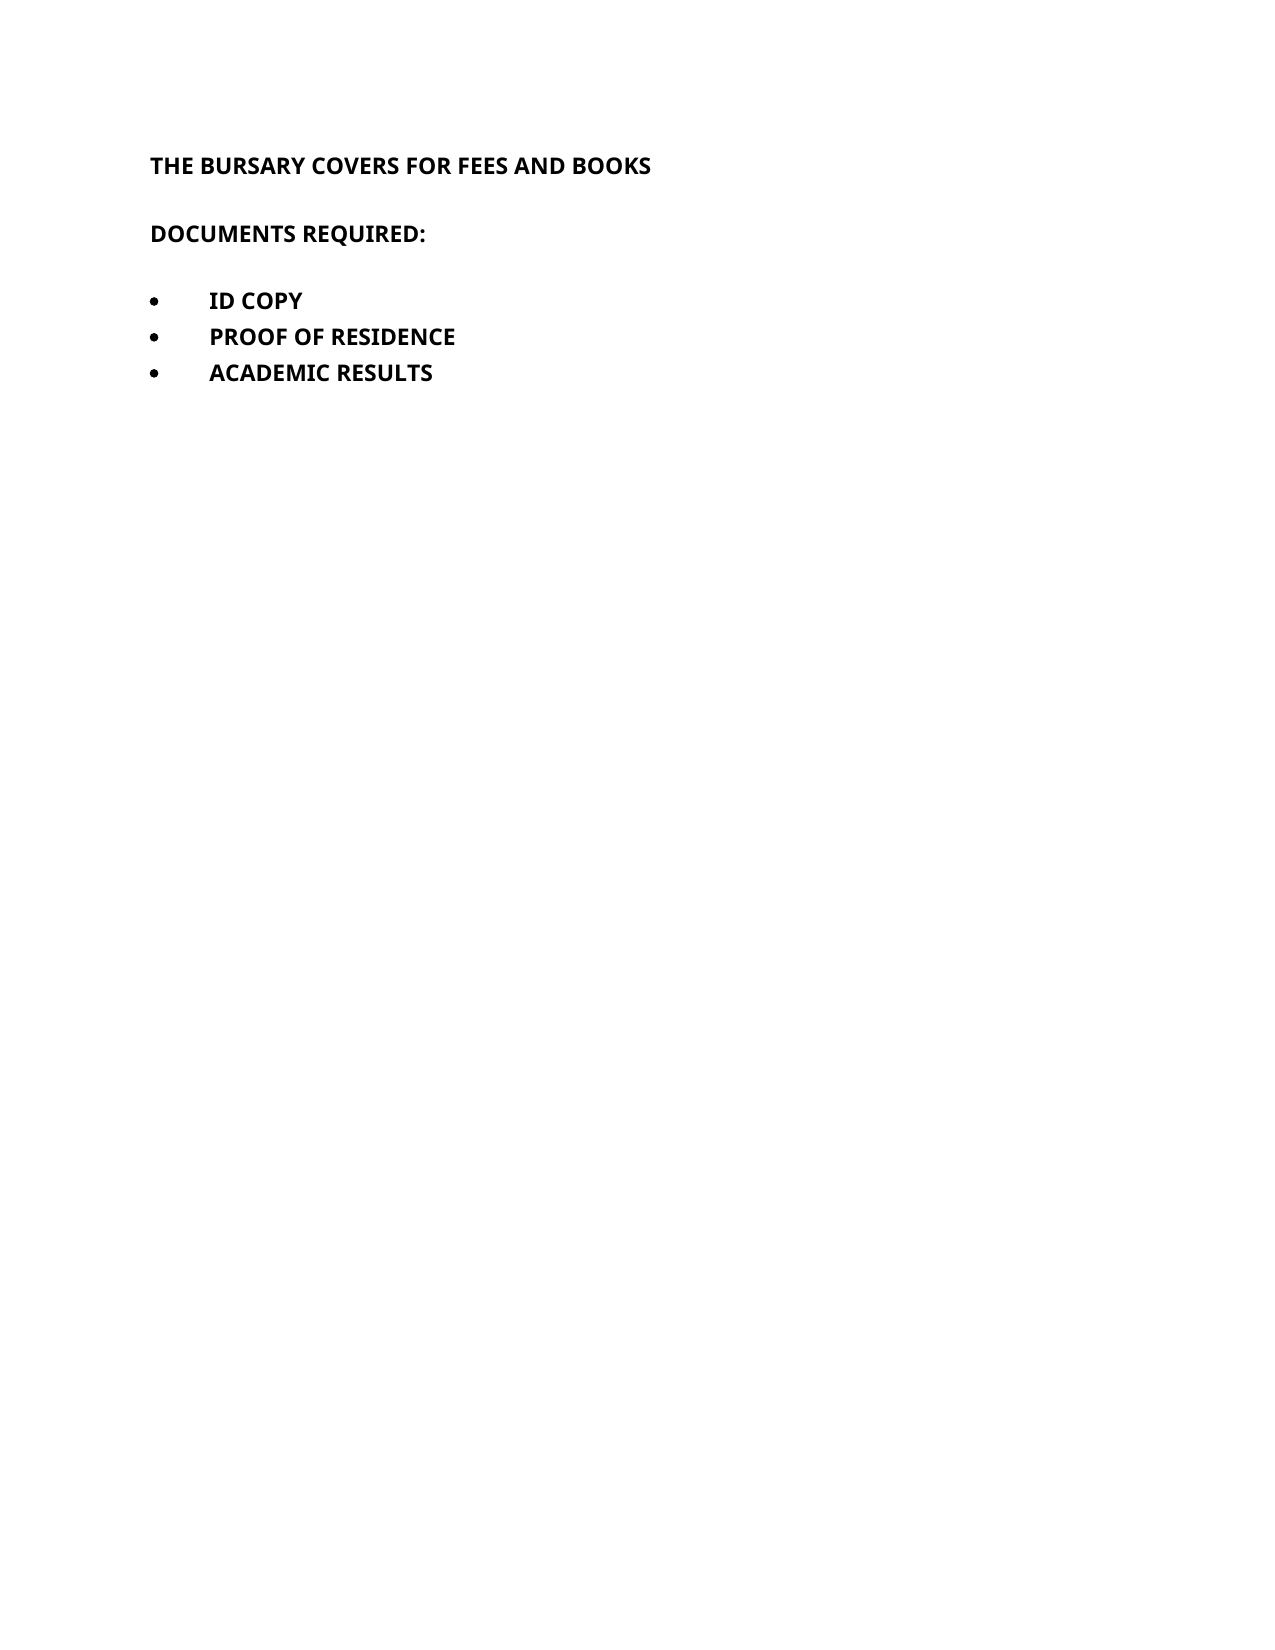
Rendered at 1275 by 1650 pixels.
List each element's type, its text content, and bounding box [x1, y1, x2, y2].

list id copy [150, 285, 1137, 316]
text Documents required: [150, 217, 1137, 249]
list academic results [150, 357, 1137, 388]
list proof of residence [150, 321, 1137, 352]
text The bursary covers for fees and books [150, 150, 1137, 181]
